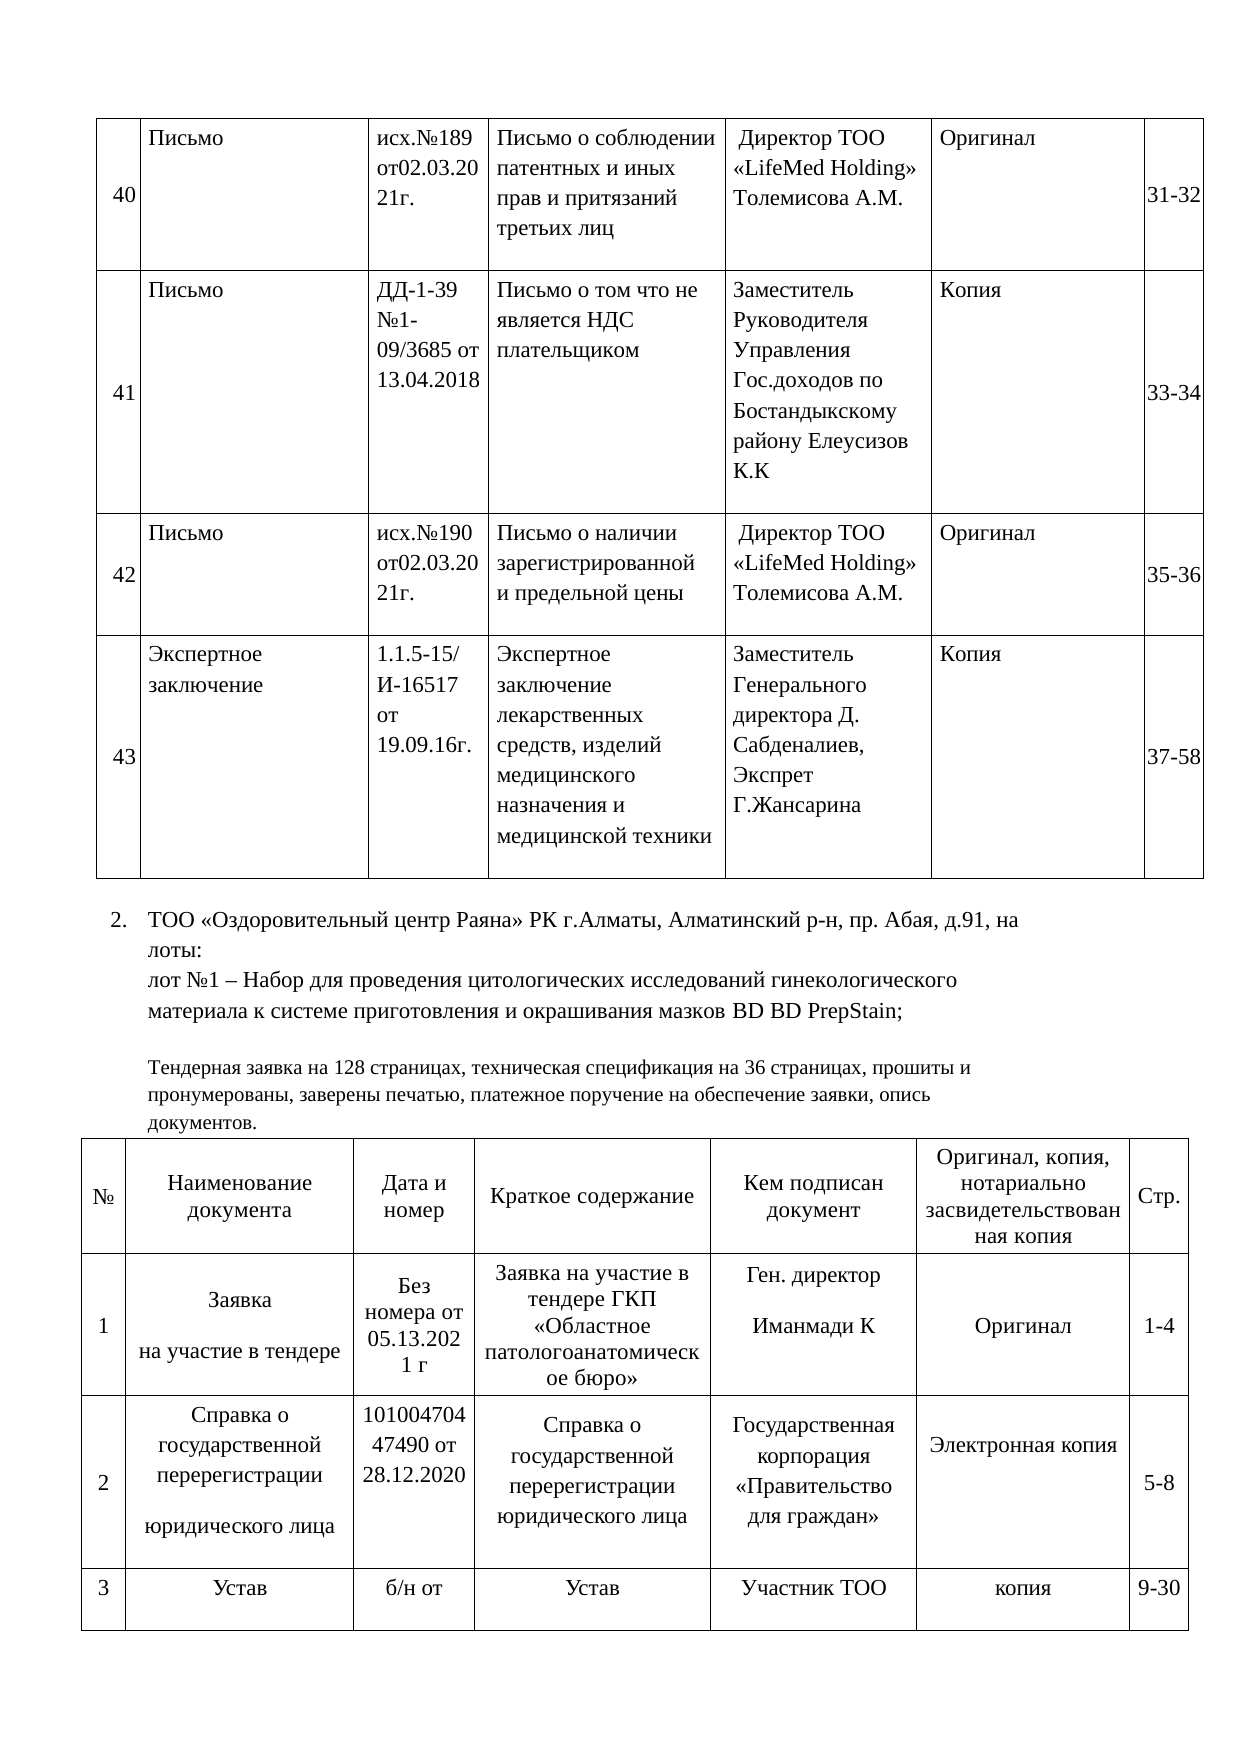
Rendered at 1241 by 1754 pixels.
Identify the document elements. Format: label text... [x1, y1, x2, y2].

table_cell 1-4 [1130, 1254, 1188, 1395]
table_cell Директор ТОО «LifeMed Holding» Толемисова А.М. [726, 514, 931, 635]
table_cell Письмо [141, 514, 368, 635]
table_cell 1.1.5-15/И-16517 от 19.09.16г. [369, 636, 488, 877]
table_cell Заявка на участие в тендере ГКП «Областное патологоанатомическое бюро» [475, 1254, 710, 1395]
table_cell копия [917, 1569, 1129, 1630]
table_cell 5-8 [1130, 1396, 1188, 1568]
text Тендерная заявка на 128 страницах, техническая спецификация на 36 страницах, прошиты и пронумерованы, заверены печатью, платежное поручение на обеспечение заявки, опись документов. [148, 1054, 1034, 1134]
table_header Краткое содержание [475, 1139, 710, 1253]
table_cell Экспертное заключение [141, 636, 368, 877]
table_cell Справка о государственной перерегистрации юридического лица [126, 1396, 353, 1568]
table_cell Оригинал [917, 1254, 1129, 1395]
table_cell Справка о государственной перерегистрации юридического лица [475, 1396, 710, 1568]
table_cell Письмо о наличии зарегистрированной и предельной цены [489, 514, 725, 635]
table_cell 2 [82, 1396, 125, 1568]
table_cell исх.№189 от02.03.2021г. [369, 119, 488, 270]
table_cell Заявка на участие в тендере [126, 1254, 353, 1395]
table_cell 35-36 [1145, 514, 1203, 635]
table_cell 3 [82, 1569, 125, 1630]
table_cell Письмо [141, 119, 368, 270]
table_cell 33-34 [1145, 271, 1203, 513]
table_cell 42 [97, 514, 140, 635]
table_cell 31-32 [1145, 119, 1203, 270]
table_cell 1 [82, 1254, 125, 1395]
table_header Дата и номер [354, 1139, 474, 1253]
table_cell 41 [97, 271, 140, 513]
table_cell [711, 1569, 916, 1630]
table_cell 43 [97, 636, 140, 877]
table_header Кем подписан документ [711, 1139, 916, 1253]
table_cell Письмо [141, 271, 368, 513]
table_cell Письмо о том что не является НДС плательщиком [489, 271, 725, 513]
table_header Оригинал, копия, нотариально засвидетельствованная копия [917, 1139, 1129, 1253]
table_cell Устав [126, 1569, 353, 1630]
table_header № [82, 1139, 125, 1253]
table_header Наименование документа [126, 1139, 353, 1253]
table_cell Оригинал [932, 119, 1144, 270]
text лот №1 – Набор для проведения цитологических исследований гинекологического материала к системе приготовления и окрашивания мазков BD BD PrepStain; [148, 967, 1034, 1023]
list ТОО «Оздоровительный центр Раяна» РК г.Алматы, Алматинский р-н, пр. Абая, д.91, на лоты: [110, 906, 1034, 963]
table_cell Оригинал [932, 514, 1144, 635]
table_cell Государственная корпорация «Правительство для граждан» [711, 1396, 916, 1568]
table_cell 9-30 [1130, 1569, 1188, 1630]
table_cell Копия [932, 636, 1144, 877]
table_cell 40 [97, 119, 140, 270]
table_cell 37-58 [1145, 636, 1203, 877]
table_cell Экспертное заключение лекарственных средств, изделий медицинского назначения и медицинской техники [489, 636, 725, 877]
table_cell Электронная копия [917, 1396, 1129, 1568]
table_cell Заместитель Руководителя Управления Гос.доходов по Бостандыкскому району Елеусизов К.К [726, 271, 931, 513]
table_cell исх.№190 от02.03.2021г. [369, 514, 488, 635]
table_cell Устав [475, 1569, 710, 1630]
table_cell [726, 119, 931, 270]
table_cell Заместитель Генерального директора Д. Сабденалиев, Экспрет Г.Жансарина [726, 636, 931, 877]
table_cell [354, 1569, 474, 1630]
table_cell Письмо о соблюдении патентных и иных прав и притязаний третьих лиц [489, 119, 725, 270]
table_cell Ген. директор Иманмади К [711, 1254, 916, 1395]
table_cell ДД-1-39 №1-09/3685 от 13.04.2018 [369, 271, 488, 513]
table_header Стр. [1130, 1139, 1188, 1253]
table_cell Без номера от 05.13.2021 г [354, 1254, 474, 1395]
table_cell Копия [932, 271, 1144, 513]
table_cell 10100470447490 от 28.12.2020 [354, 1396, 474, 1568]
